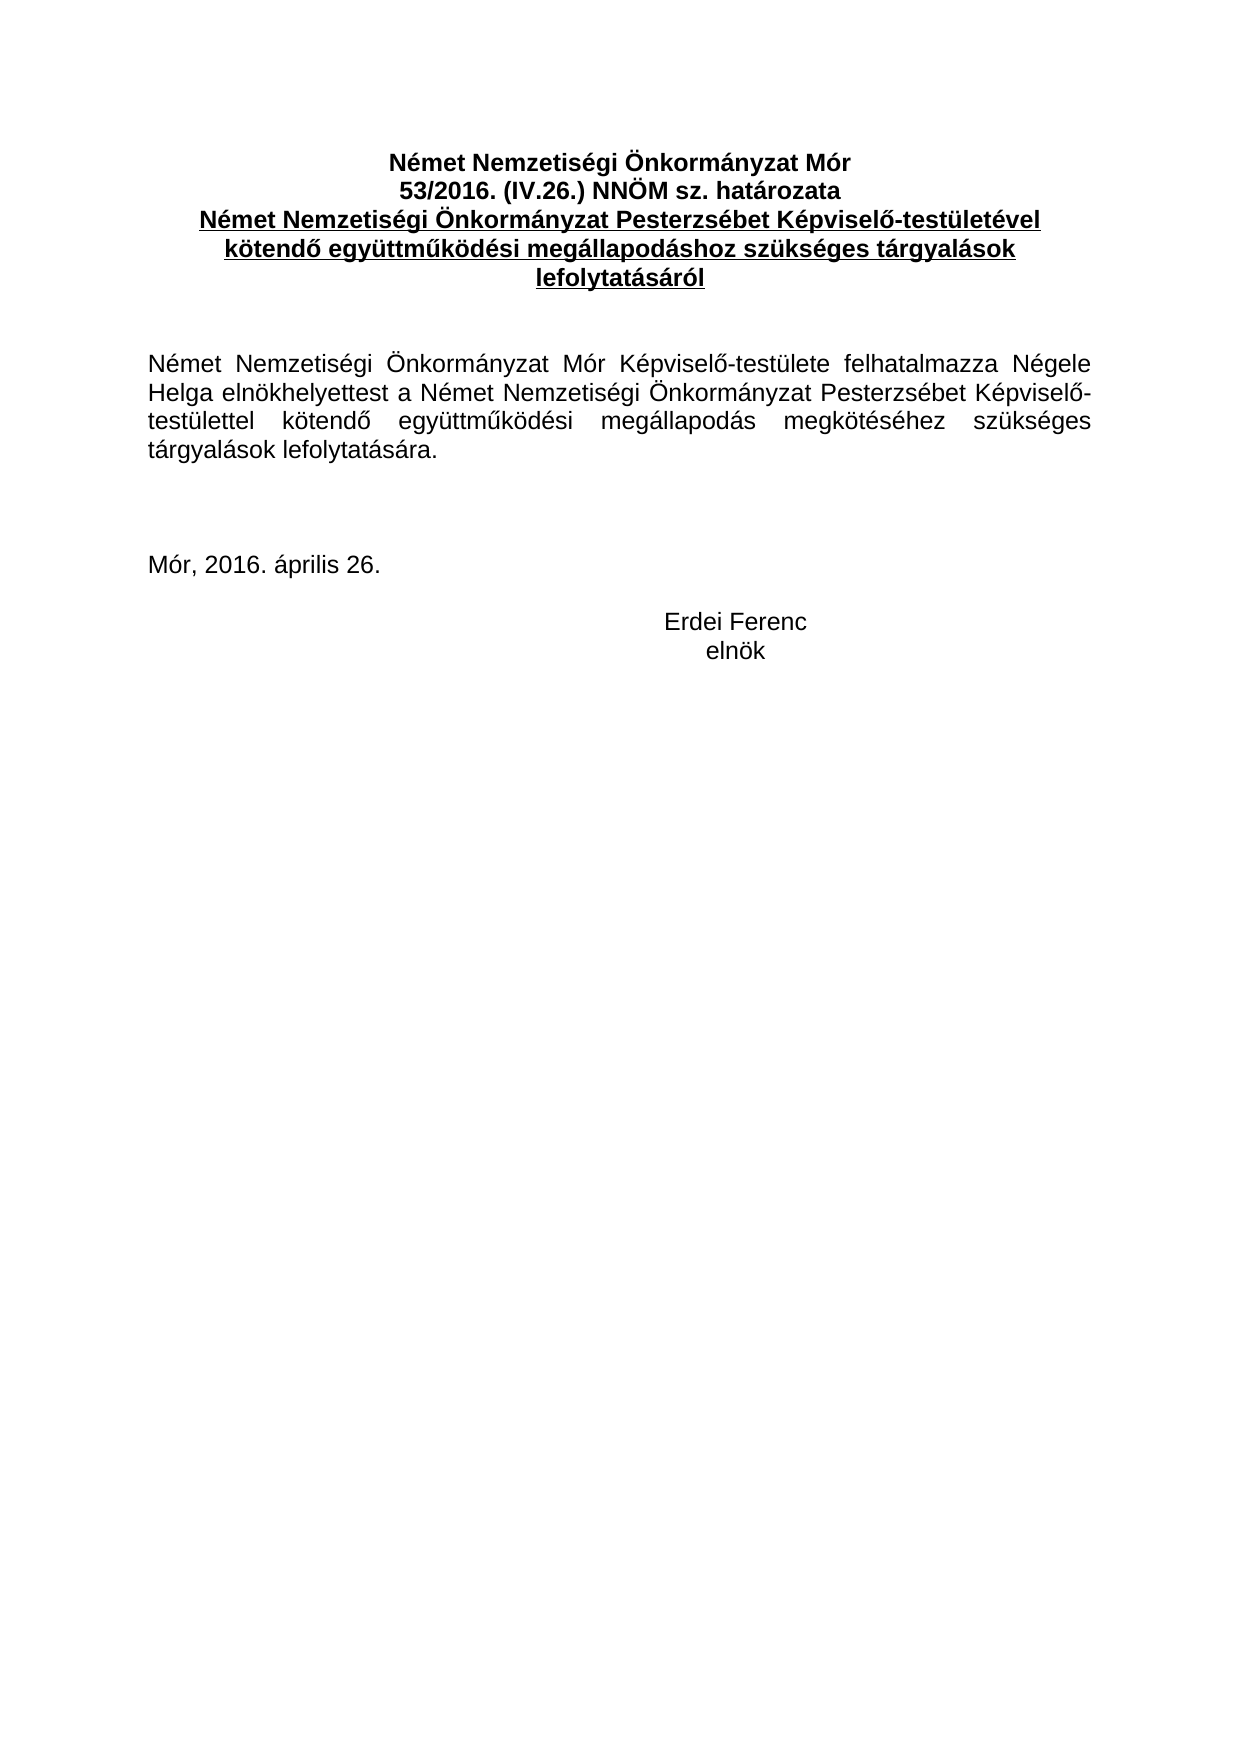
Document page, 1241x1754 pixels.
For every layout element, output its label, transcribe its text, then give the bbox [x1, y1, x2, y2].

text Erdei Ferenc [148, 607, 1093, 636]
text Német Nemzetiségi Önkormányzat Pesterzsébet Képviselő-testületével kötendő együttműködési megállapodáshoz szükséges tárgyalások lefolytatásáról [148, 205, 1093, 291]
text Mór, 2016. április 26. [148, 550, 1093, 579]
text elnök [148, 636, 1093, 664]
text Német Nemzetiségi Önkormányzat Mór Képviselő-testülete felhatalmazza Négele Helga elnökhelyettest a Német Nemzetiségi Önkormányzat Pesterzsébet Képviselő-testülettel kötendő együttműködési megállapodás megkötéséhez szükséges tárgyalások lefolytatására. [148, 349, 1093, 464]
text Német Nemzetiségi Önkormányzat Mór [148, 148, 1093, 176]
text 53/2016. (IV.26.) NNÖM sz. határozata [148, 176, 1093, 205]
